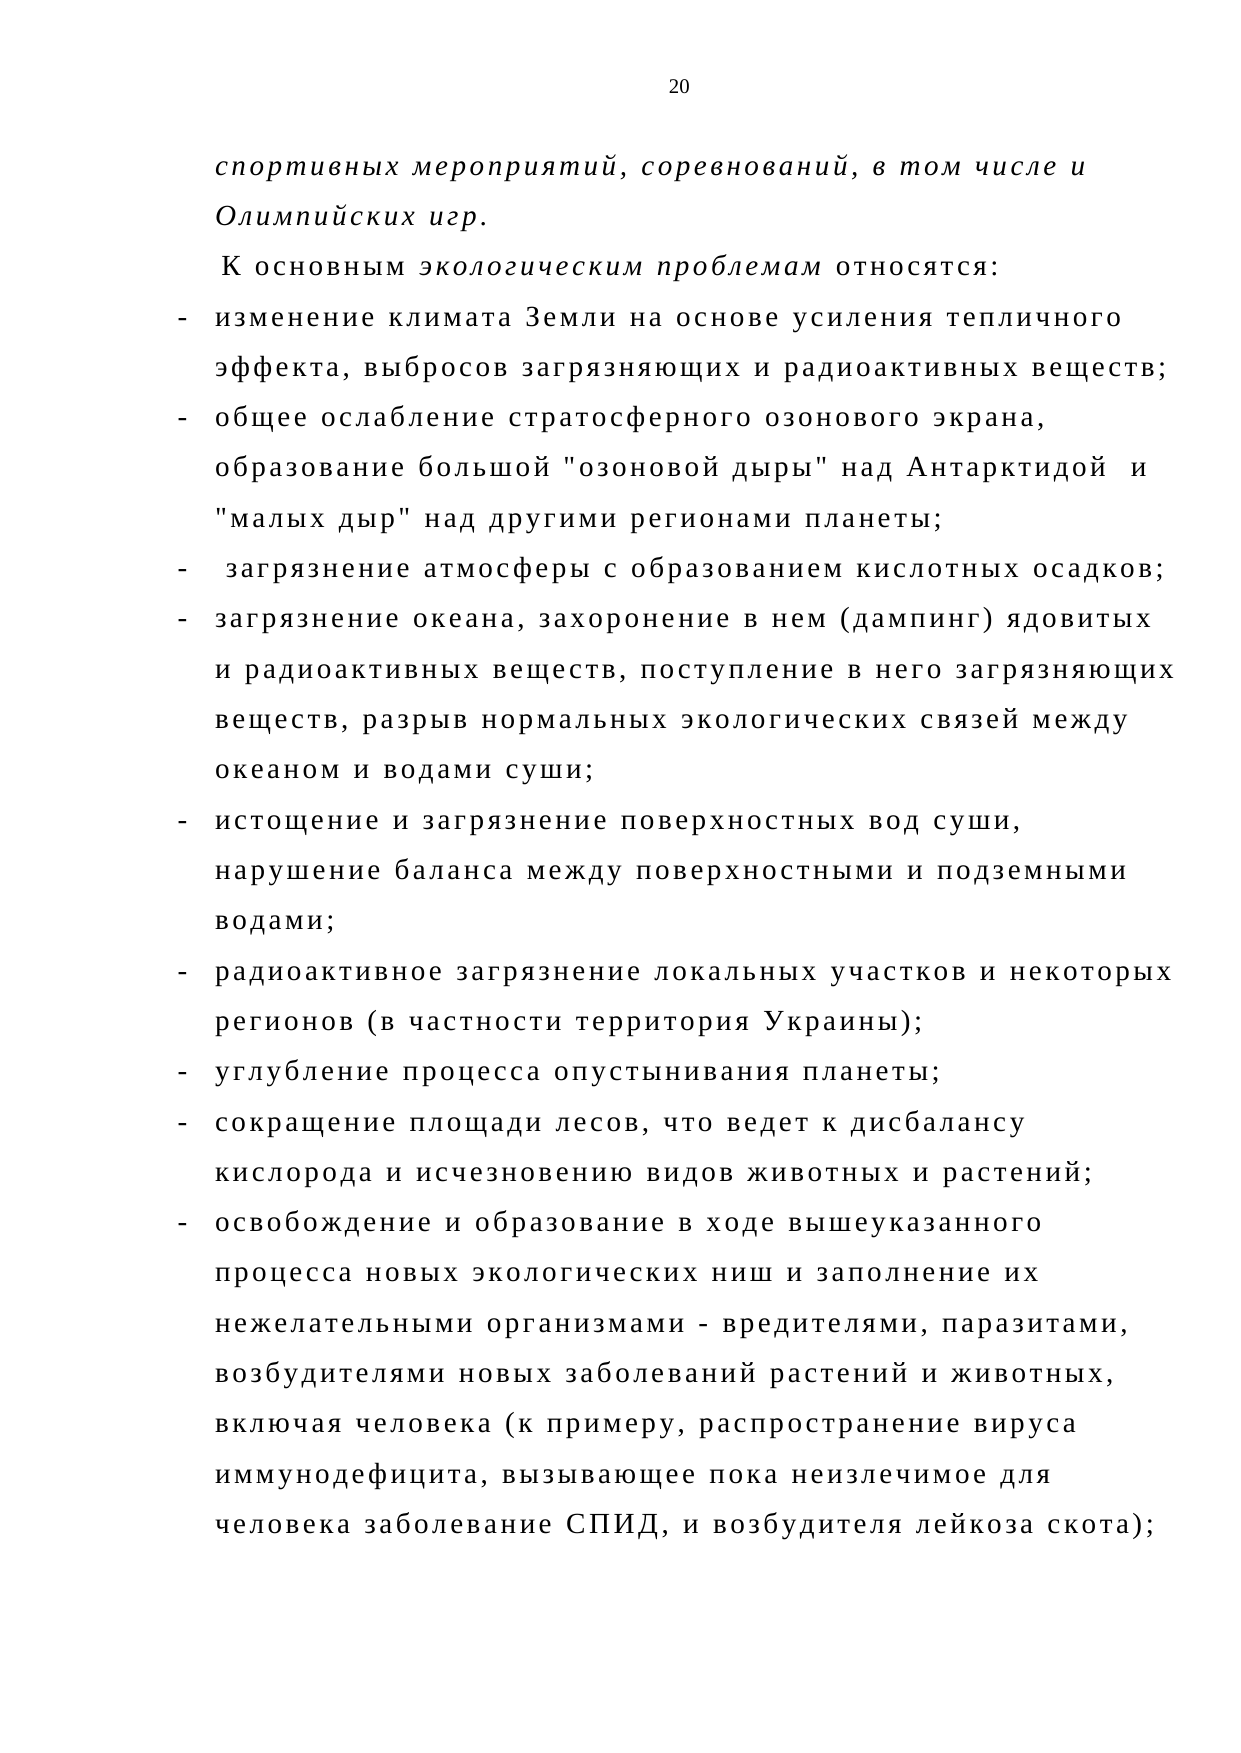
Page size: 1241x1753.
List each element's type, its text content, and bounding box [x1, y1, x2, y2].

list радиоактивное загрязнение локальных участков и некоторых регионов (в частности территория Украины); [177, 953, 1181, 1037]
list освобождение и образование в ходе вышеуказанного процесса новых экологических ниш и заполнение их нежелательными организмами - вредителями, паразитами, возбудителями новых заболеваний растений и животных, включая человека (к примеру, распространение вируса иммунодефицита, вызывающее пока неизлечимое для человека заболевание СПИД, и возбудителя лейкоза скота); [177, 1204, 1181, 1540]
list изменение климата Земли на основе усиления тепличного эффекта, выбросов загрязняющих и радиоактивных веществ; [177, 299, 1181, 382]
list сокращение площади лесов, что ведет к дисбалансу кислорода и исчезновению видов животных и растений; [177, 1104, 1181, 1187]
list углубление процесса опустынивания планеты; [177, 1053, 1181, 1087]
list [177, 148, 1181, 232]
list общее ослабление стратосферного озонового экрана, образование большой "озоновой дыры" над Антарктидой и "малых дыр" над другими регионами планеты; [177, 399, 1181, 533]
list истощение и загрязнение поверхностных вод суши, нарушение баланса между поверхностными и подземными водами; [177, 802, 1181, 936]
list загрязнение атмосферы с образованием кислотных осадков; [177, 550, 1181, 584]
text К основным экологическим проблемам относятся: [221, 248, 1181, 282]
list загрязнение океана, захоронение в нем (дампинг) ядовитых и радиоактивных веществ, поступление в него загрязняющих веществ, разрыв нормальных экологических связей между океаном и водами суши; [177, 601, 1181, 785]
